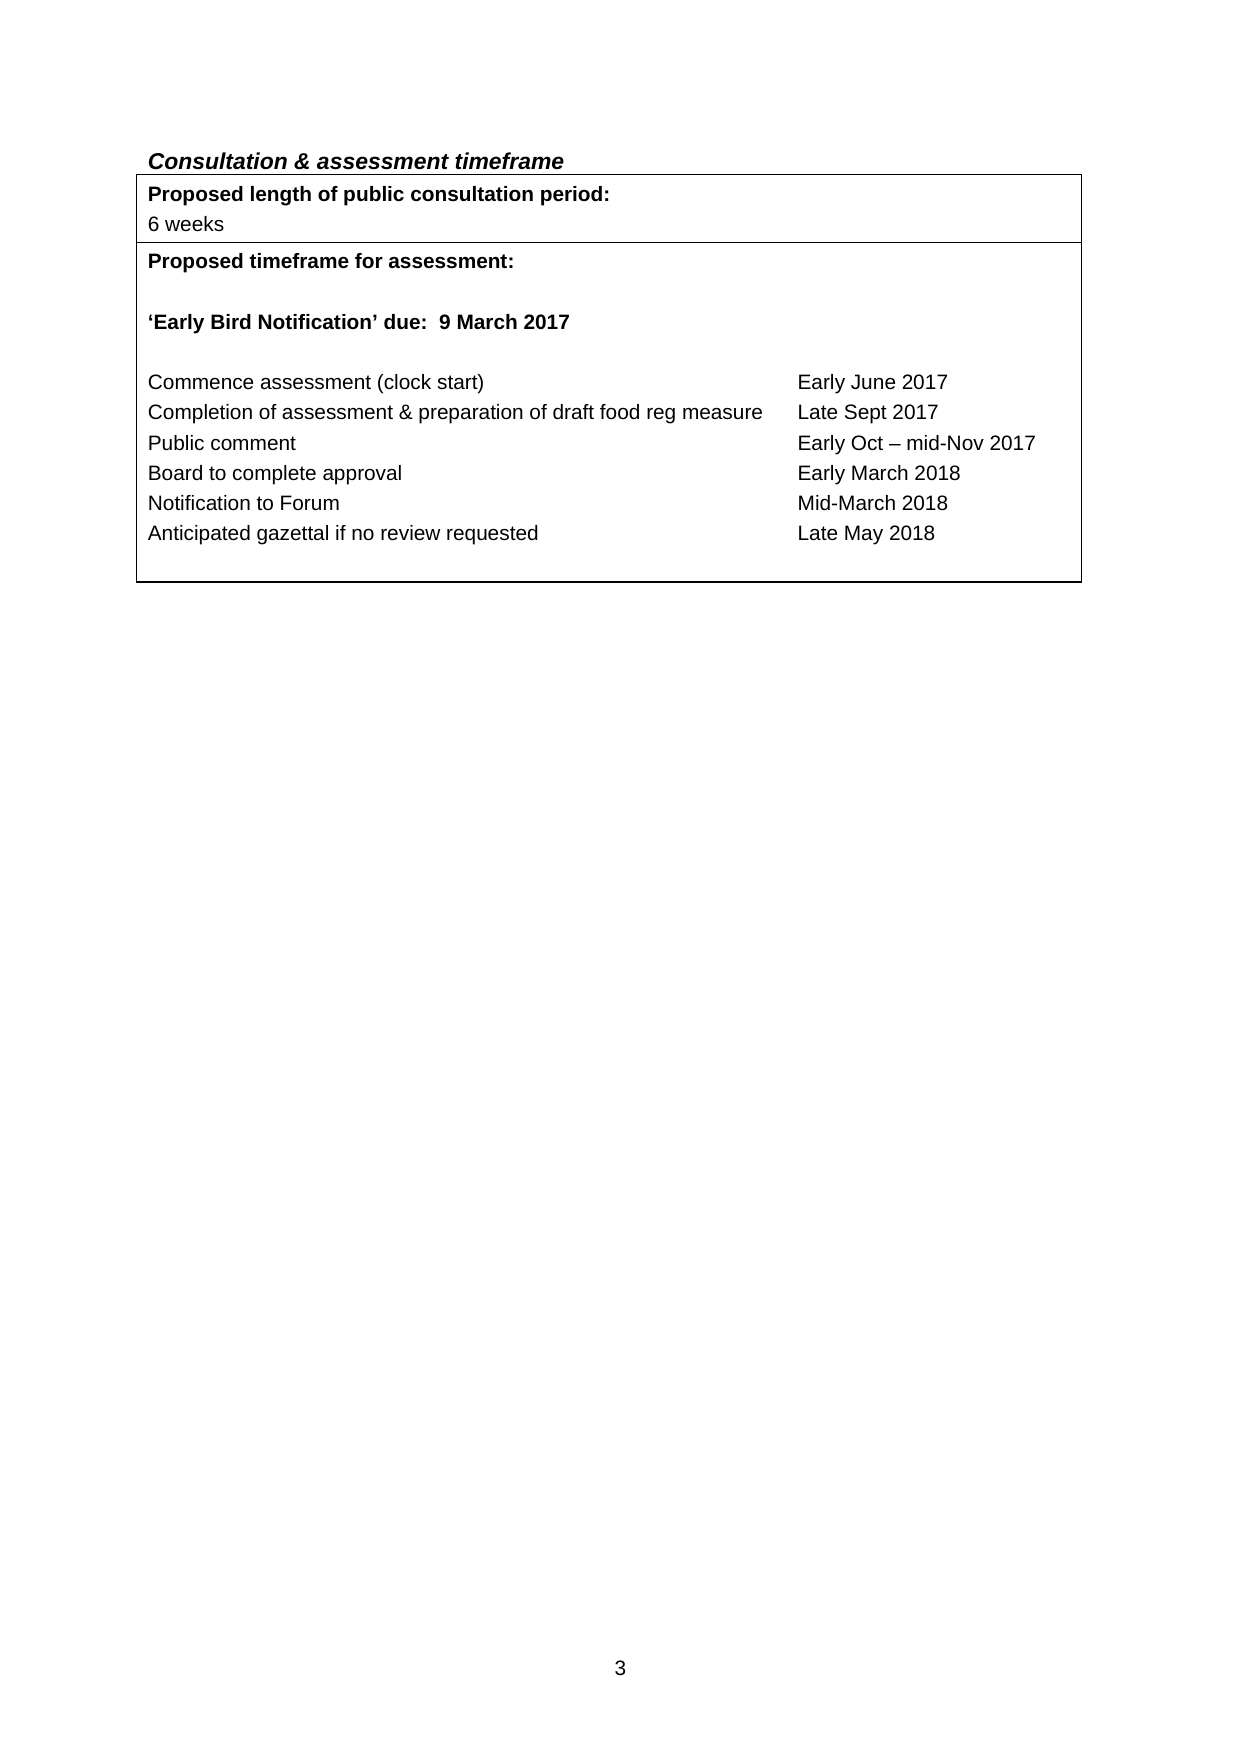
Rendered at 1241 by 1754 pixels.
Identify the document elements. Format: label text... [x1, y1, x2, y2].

text Consultation & assessment timeframe [148, 148, 1092, 174]
table_header Proposed length of public consultation period: 6 weeks [137, 175, 1081, 242]
table_cell Proposed timeframe for assessment: ‘Early Bird Notification’ due: 9 March 2017 Commence assessment (clock start) Early June 2017 Completion of assessment & preparation of draft food reg measure Late Sept 2017 Public comment Early Oct – mid-Nov 2017 Board to complete approval Early March 2018 Notification to Forum Mid-March 2018 Anticipated gazettal if no review requested Late May 2018 [137, 243, 1081, 581]
